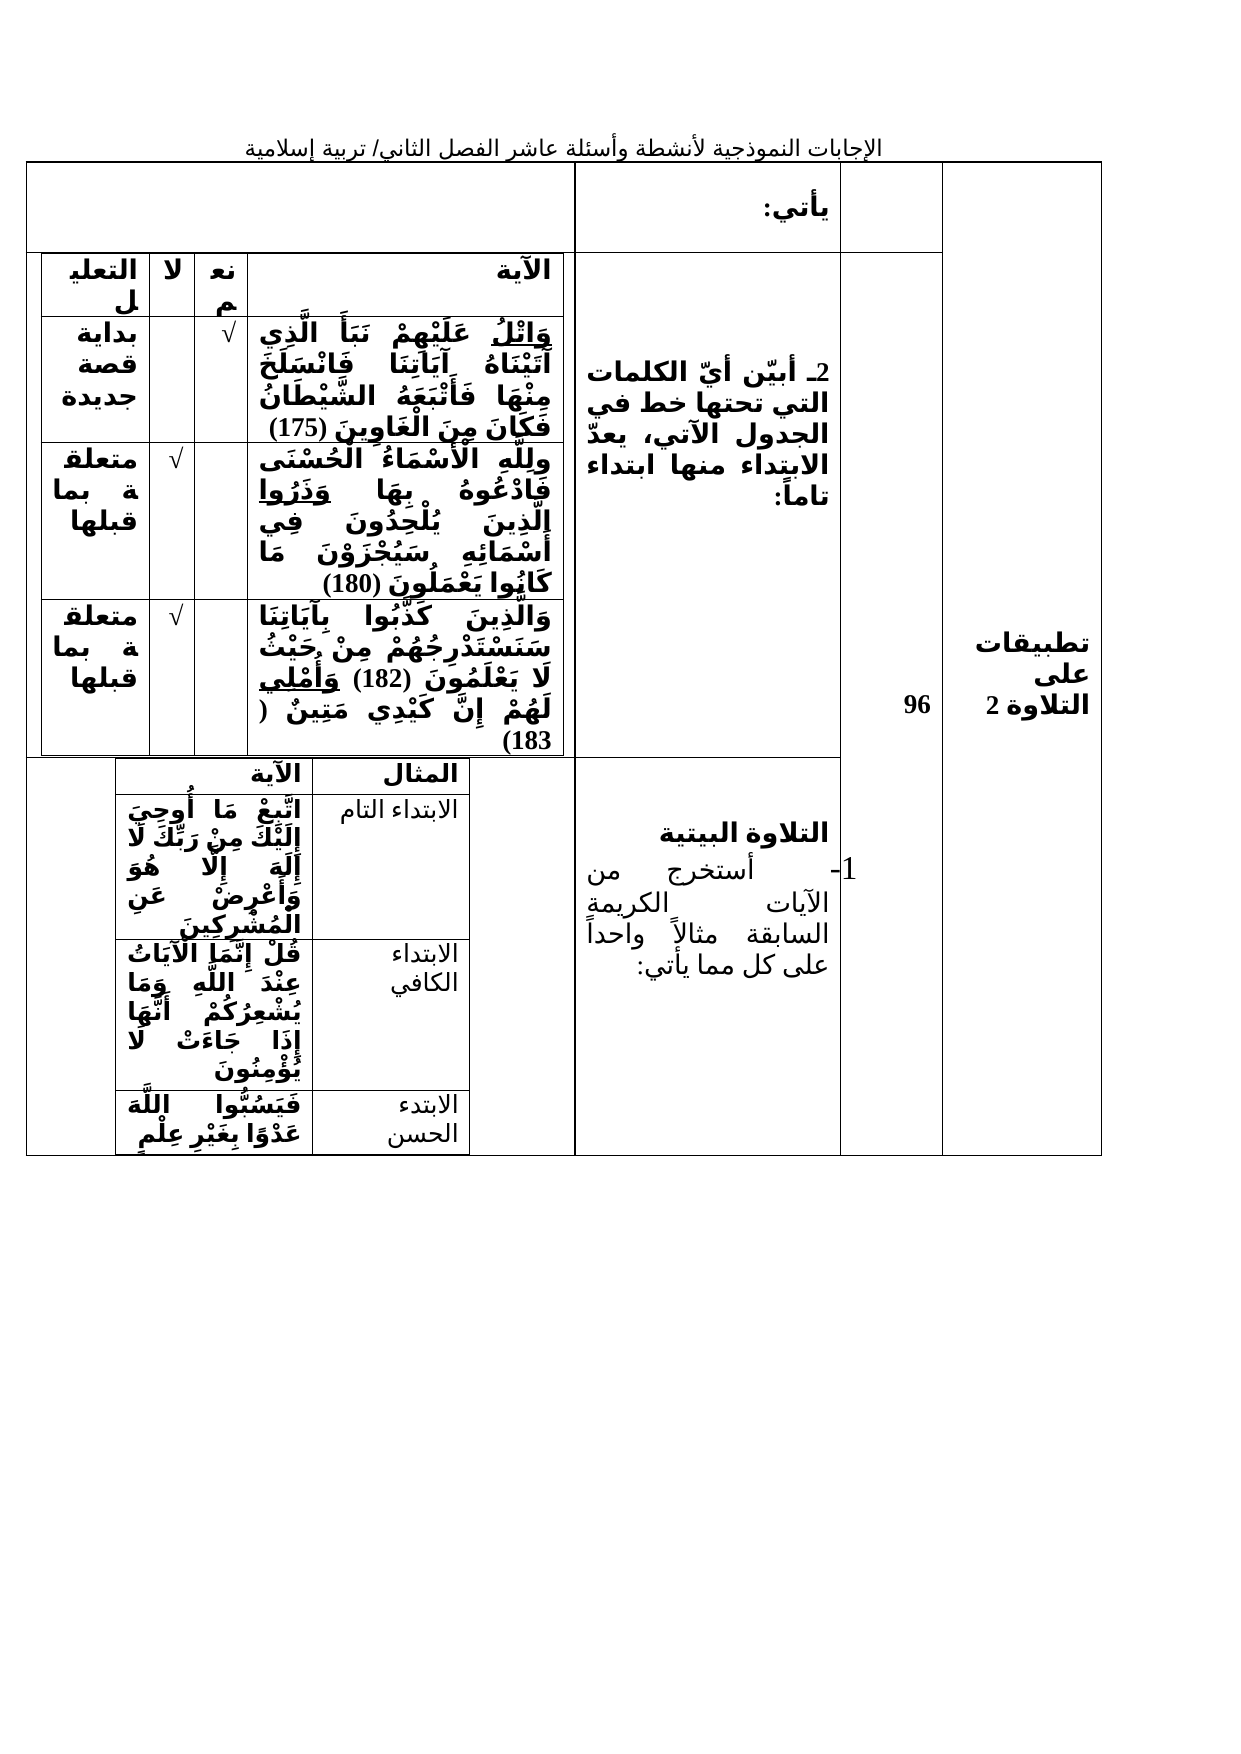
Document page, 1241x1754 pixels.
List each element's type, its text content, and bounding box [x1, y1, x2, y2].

table_cell [116, 1091, 312, 1154]
table_cell التلاوة البيتية أستخرج من الآيات الكريمة السابقة مثالاً واحداً على كل مما يأتي: [576, 758, 840, 1155]
table_cell 95 [841, 163, 942, 252]
table_cell [116, 795, 312, 939]
table_cell [313, 940, 469, 1090]
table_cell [943, 163, 1101, 1155]
table_cell [313, 795, 469, 939]
table_cell [27, 758, 115, 1155]
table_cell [576, 163, 840, 252]
table_cell 2ـ أبيّن أيّ الكلمات التي تحتها خط في الجدول الآتي، يعدّ الابتداء منها ابتداء تاماً: [576, 253, 840, 757]
table_cell [27, 253, 574, 757]
table_cell 96 [841, 253, 942, 1155]
table_cell [313, 1091, 469, 1154]
table_cell [116, 940, 312, 1090]
table_cell [470, 758, 574, 1155]
table_cell [116, 759, 312, 794]
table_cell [27, 163, 574, 252]
table_cell [313, 759, 469, 794]
